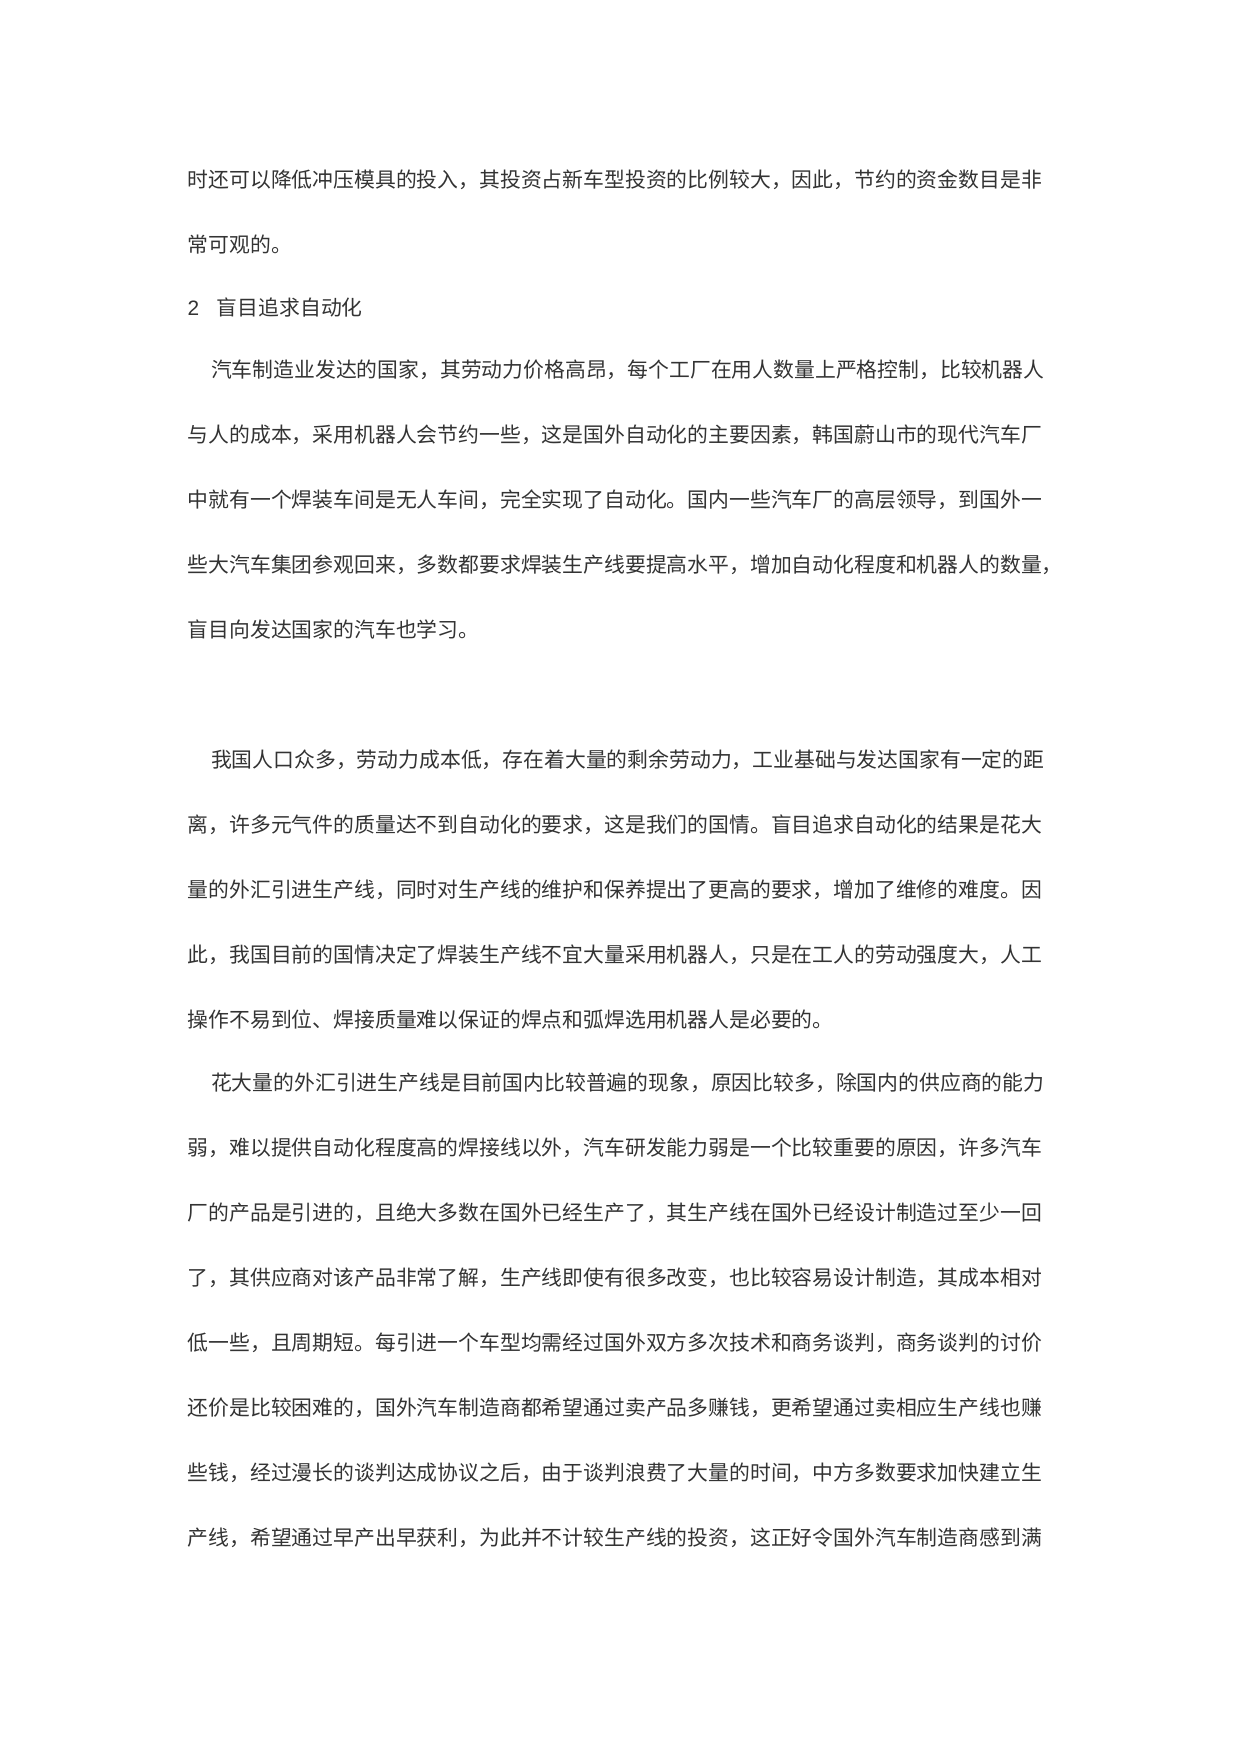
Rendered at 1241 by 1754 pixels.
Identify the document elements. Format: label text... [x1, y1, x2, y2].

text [187, 1065, 1053, 1553]
text 汽车制造业发达的国家，其劳动力价格高昂，每个工厂在用人数量上严格控制，比较机器人与人的成本，采用机器人会节约一些，这是国外自动化的主要因素，韩国蔚山市的现代汽车厂中就有一个焊装车间是无人车间，完全实现了自动化。国内一些汽车厂的高层领导，到国外一些大汽车集团参观回来，多数都要求焊装生产线要提高水平，增加自动化程度和机器人的数量，盲目向发达国家的汽车也学习。 我国人口众多，劳动力成本低，存在着大量的剩余劳动力，工业基础与发达国家有一定的距离，许多元气件的质量达不到自动化的要求，这是我们的国情。盲目追求自动化的结果是花大量的外汇引进生产线，同时对生产线的维护和保养提出了更高的要求，增加了维修的难度。因此，我国目前的国情决定了焊装生产线不宜大量采用机器人，只是在工人的劳动强度大，人工操作不易到位、焊接质量难以保证的焊点和弧焊选用机器人是必要的。 [187, 352, 1053, 1035]
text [187, 162, 1053, 259]
text 2 盲目追求自动化 [187, 290, 1053, 322]
